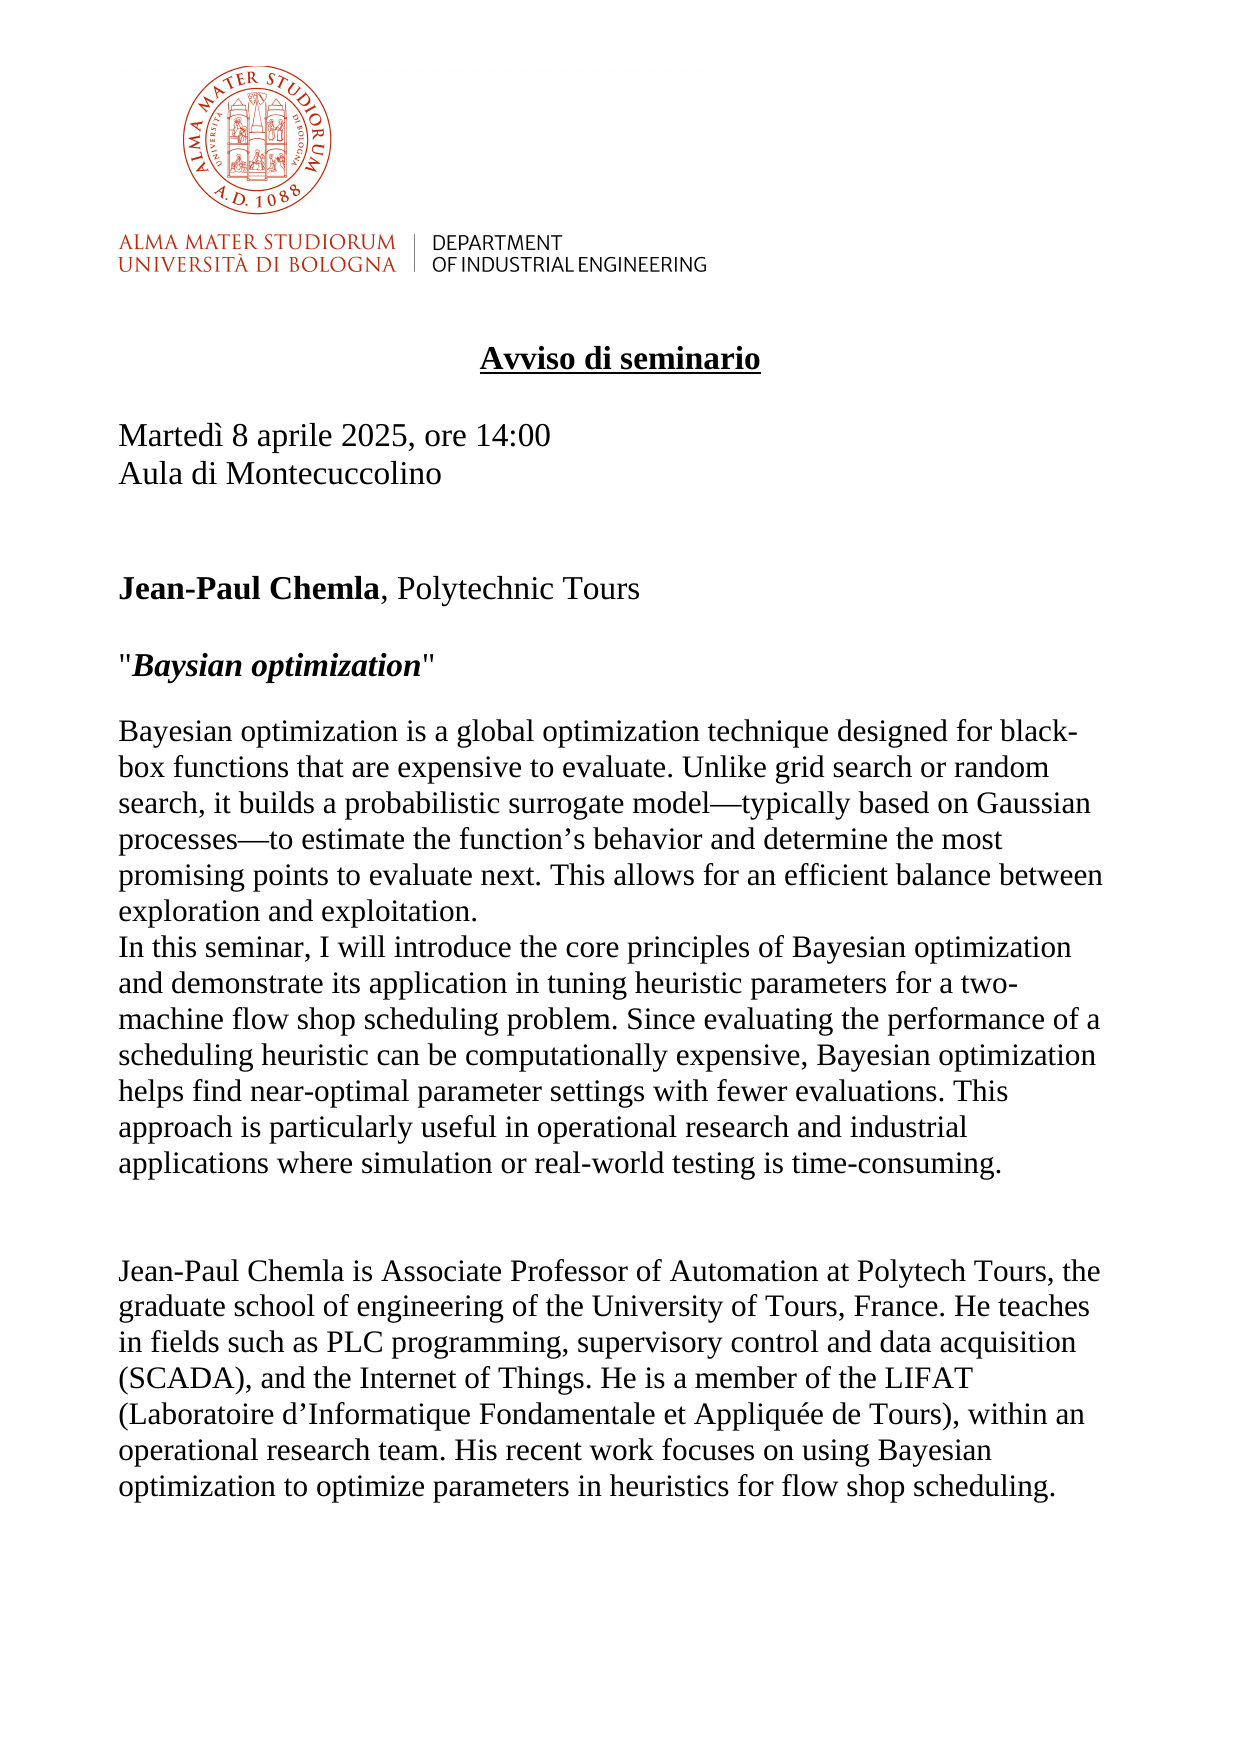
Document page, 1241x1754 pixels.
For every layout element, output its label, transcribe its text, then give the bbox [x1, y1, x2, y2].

text Bayesian optimization is a global optimization technique designed for black-box functions that are expensive to evaluate. Unlike grid search or random search, it builds a probabilistic surrogate model—typically based on Gaussian processes—to estimate the function’s behavior and determine the most promising points to evaluate next. This allows for an efficient balance between exploration and exploitation. [118, 713, 1122, 928]
text Martedì 8 aprile 2025, ore 14:00 [118, 415, 1122, 453]
text In this seminar, I will introduce the core principles of Bayesian optimization and demonstrate its application in tuning heuristic parameters for a two-machine flow shop scheduling problem. Since evaluating the performance of a scheduling heuristic can be computationally expensive, Bayesian optimization helps find near-optimal parameter settings with fewer evaluations. This approach is particularly useful in operational research and industrial applications where simulation or real-world testing is time-consuming. [118, 928, 1122, 1180]
text Aula di Montecuccolino [118, 453, 1122, 492]
text Jean-Paul Chemla, Polytechnic Tours [118, 568, 1122, 607]
picture [118, 66, 706, 272]
text Jean-Paul Chemla is Associate Professor of Automation at Polytech Tours, the graduate school of engineering of the University of Tours, France. He teaches in fields such as PLC programming, supervisory control and data acquisition (SCADA), and the Internet of Things. He is a member of the LIFAT (Laboratoire d’Informatique Fondamentale et Appliquée de Tours), within an operational research team. His recent work focuses on using Bayesian optimization to optimize parameters in heuristics for flow shop scheduling. [118, 1252, 1122, 1503]
text "Baysian optimization" [118, 645, 1122, 683]
text Avviso di seminario [118, 338, 1122, 377]
